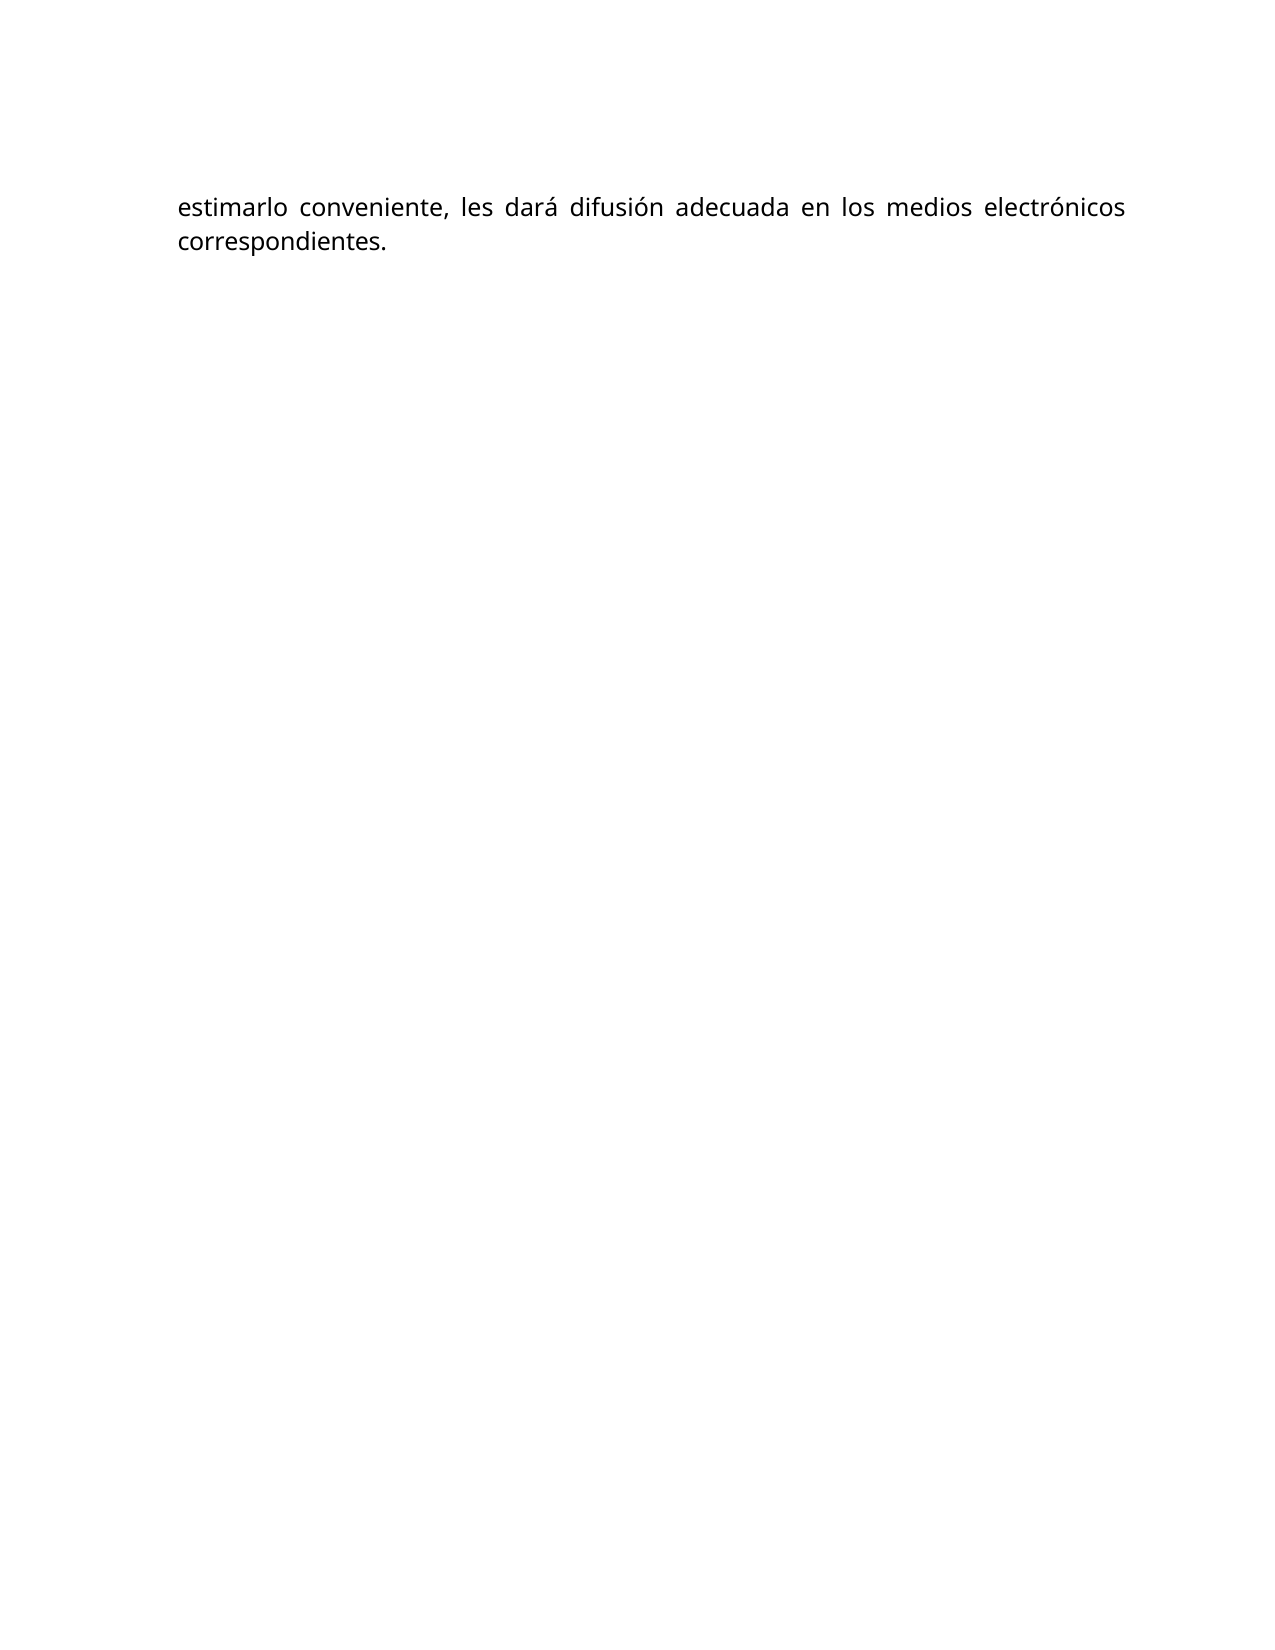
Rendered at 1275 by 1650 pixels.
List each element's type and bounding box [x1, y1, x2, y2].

text [177, 189, 1127, 258]
